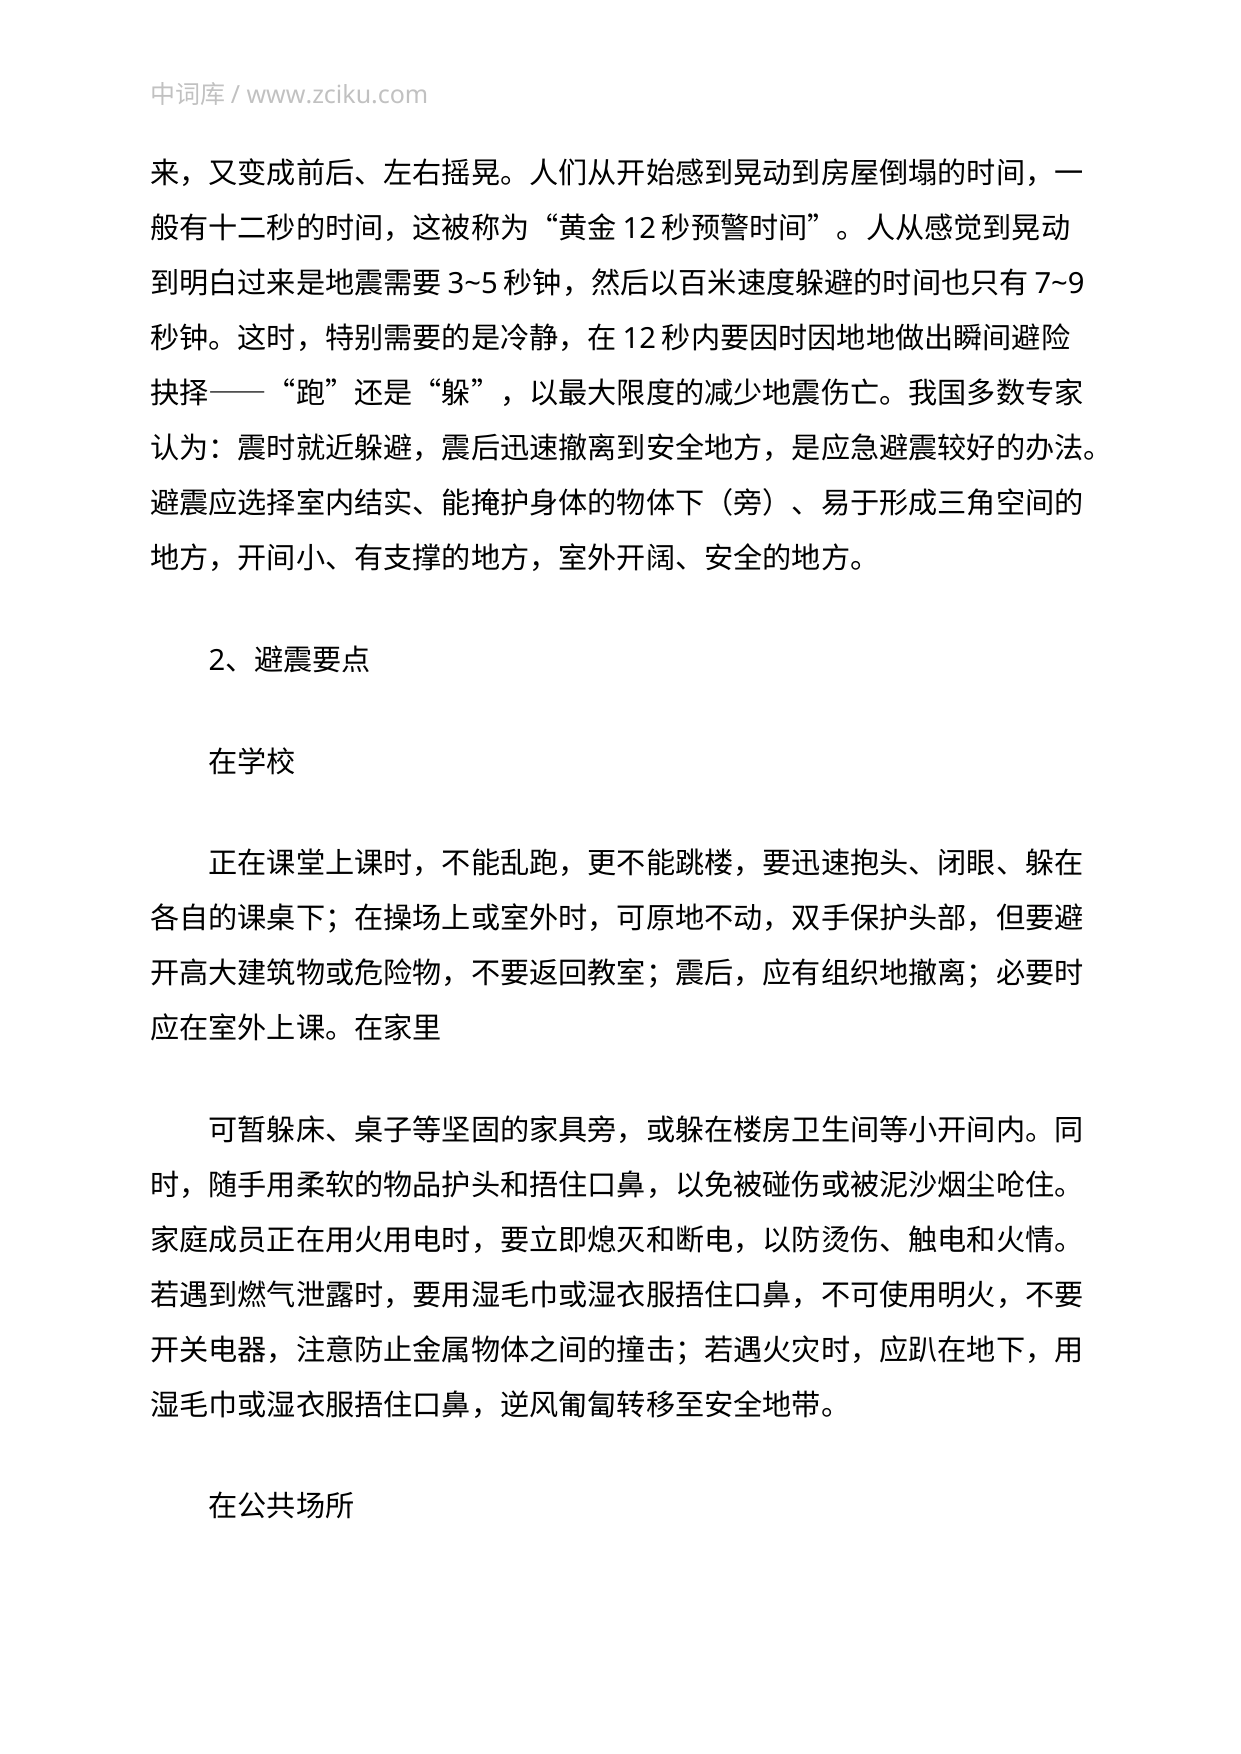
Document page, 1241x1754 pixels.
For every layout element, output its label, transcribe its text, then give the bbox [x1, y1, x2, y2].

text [150, 150, 1090, 577]
text 2、避震要点 [150, 636, 1090, 679]
text 在公共场所 [150, 1483, 1090, 1525]
text 在学校 [150, 738, 1090, 781]
text 可暂躲床、桌子等坚固的家具旁，或躲在楼房卫生间等小开间内。同时，随手用柔软的物品护头和捂住口鼻，以免被碰伤或被泥沙烟尘呛住。家庭成员正在用火用电时，要立即熄灭和断电，以防烫伤、触电和火情。若遇到燃气泄露时，要用湿毛巾或湿衣服捂住口鼻，不可使用明火，不要开关电器，注意防止金属物体之间的撞击；若遇火灾时，应趴在地下，用湿毛巾或湿衣服捂住口鼻，逆风匍匐转移至安全地带。 [150, 1107, 1090, 1423]
text 正在课堂上课时，不能乱跑，更不能跳楼，要迅速抱头、闭眼、躲在各自的课桌下；在操场上或室外时，可原地不动，双手保护头部，但要避开高大建筑物或危险物，不要返回教室；震后，应有组织地撤离；必要时应在室外上课。在家里 [150, 840, 1090, 1047]
